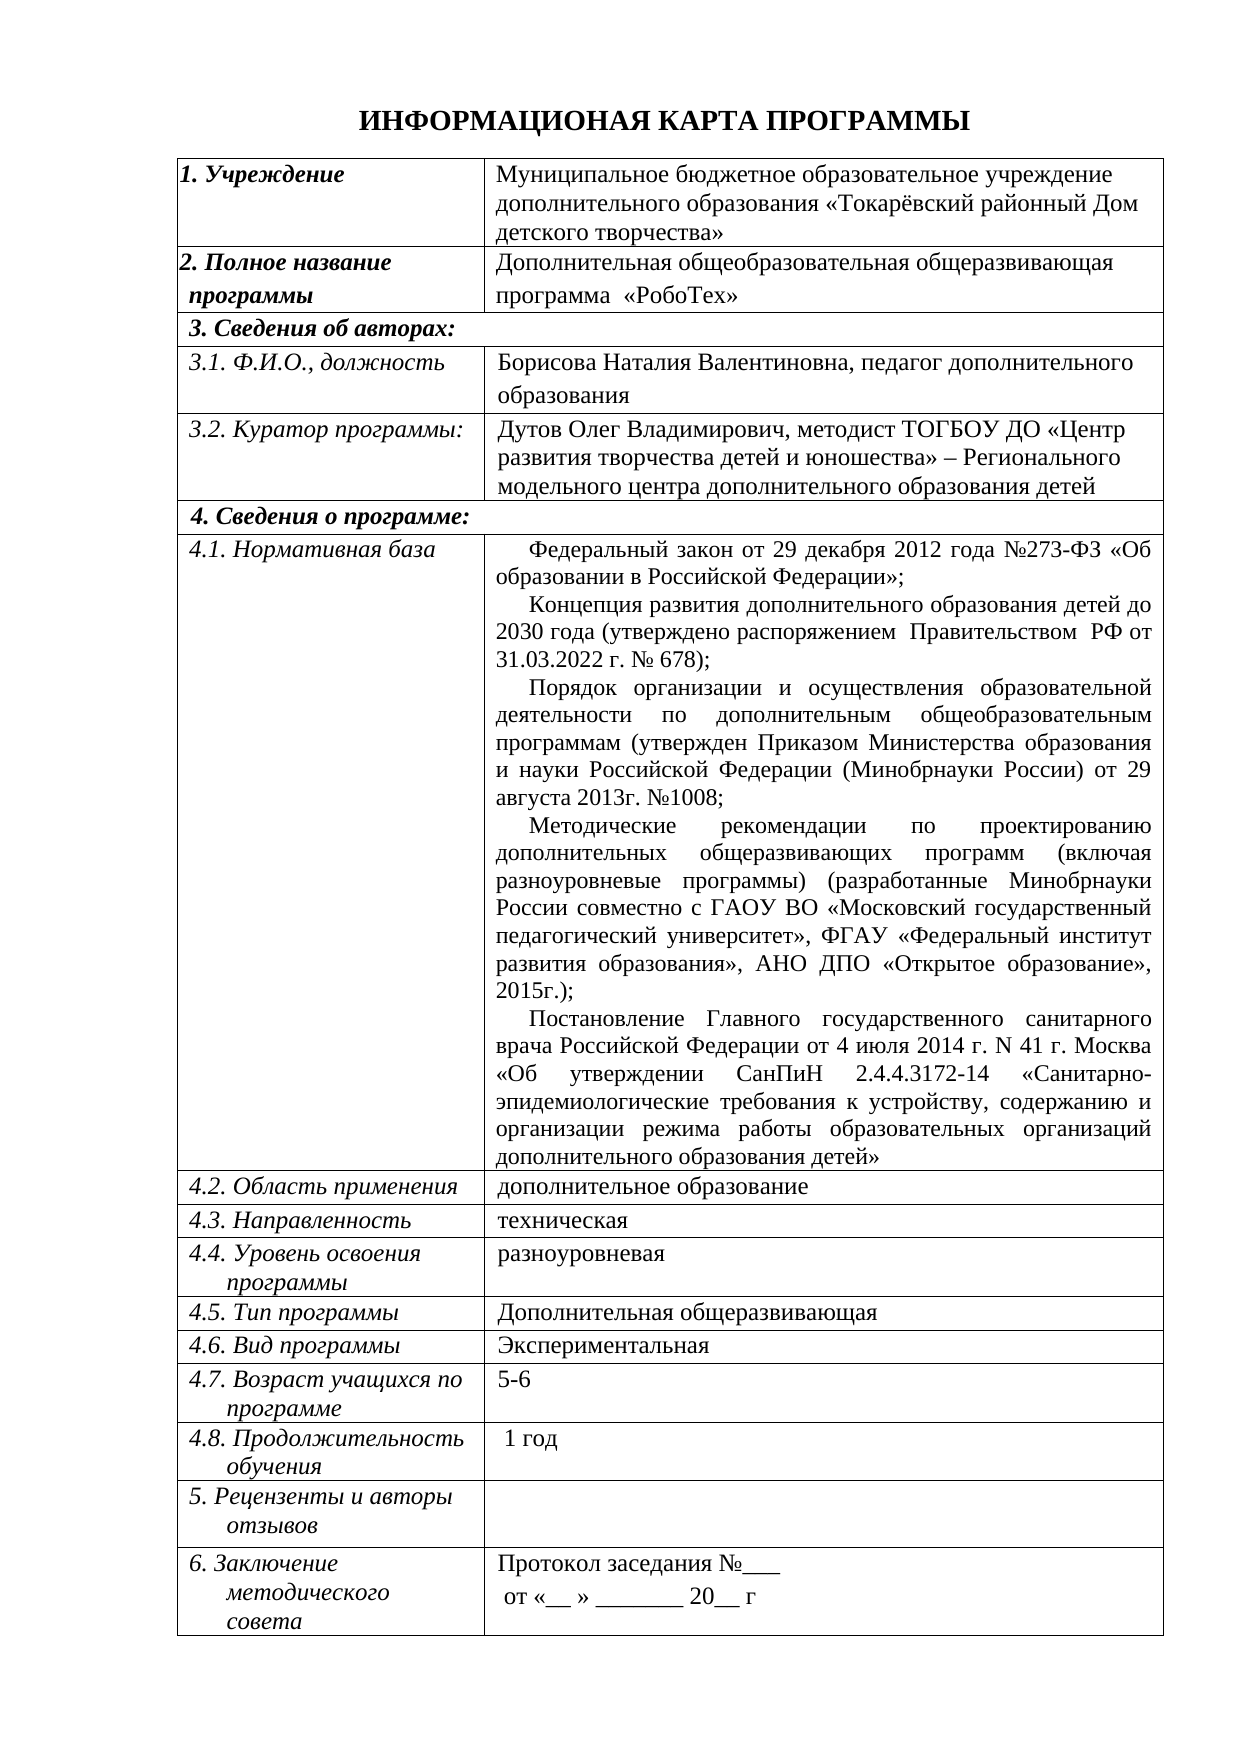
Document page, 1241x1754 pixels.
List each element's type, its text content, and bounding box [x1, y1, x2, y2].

table_cell 3.1. Ф.И.О., должность [178, 347, 484, 413]
table_cell Протокол заседания №___ от «__ » _______ 20__ г [485, 1548, 1163, 1634]
table_cell техническая [485, 1205, 1163, 1237]
table_cell Борисова Наталия Валентиновна, педагог дополнительного образования [485, 347, 1163, 413]
table_cell дополнительное образование [485, 1171, 1163, 1204]
table_header 1. Учреждение [178, 159, 484, 246]
table_cell Дутов Олег Владимирович, методист ТОГБОУ ДО «Центр развития творчества детей и юношества» – Регионального модельного центра дополнительного образования детей [485, 414, 1163, 500]
table_header Муниципальное бюджетное образовательное учреждение дополнительного образования «Токарёвский районный Дом детского творчества» [485, 159, 1163, 246]
table_cell Экспериментальная [485, 1331, 1163, 1363]
table_cell 5. Рецензенты и авторы отзывов [178, 1481, 484, 1547]
table_cell 6. Заключение методического совета [178, 1548, 484, 1634]
table_cell 2. Полное название программы [178, 247, 484, 312]
table_cell 3. Сведения об авторах: [178, 313, 1163, 346]
table_cell 4.3. Направленность [178, 1205, 484, 1237]
table_cell Федеральный закон от 29 декабря 2012 года №273-ФЗ «Об образовании в Российской Федерации»; Концепция развития дополнительного образования детей до 2030 года (утверждено распоряжением Правительством РФ от 31.03.2022 г. № 678); Порядок организации и осуществления образовательной деятельности по дополнительным общеобразовательным программам (утвержден Приказом Министерства образования и науки Российской Федерации (Минобрнауки России) от 29 августа 2013г. №1008; Методические рекомендации по проектированию дополнительных общеразвивающих программ (включая разноуровневые программы) (разработанные Минобрнауки России совместно с ГАОУ ВО «Московский государственный педагогический университет», ФГАУ «Федеральный институт развития образования», АНО ДПО «Открытое образование», 2015г.); Постановление Главного государственного санитарного врача Российской Федерации от 4 июля 2014 г. N 41 г. Москва «Об утверждении СанПиН 2.4.4.3172-14 «Санитарно-эпидемиологические требования к устройству, содержанию и организации режима работы образовательных организаций дополнительного образования детей» [485, 535, 1163, 1169]
table_cell разноуровневая [485, 1238, 1163, 1296]
table_cell 4.4. Уровень освоения программы [178, 1238, 484, 1296]
table_cell 4.7. Возраст учащихся по программе [178, 1364, 484, 1422]
table_cell Дополнительная общеобразовательная общеразвивающая программа «РобоТех» [485, 247, 1163, 312]
table_cell 4. Сведения о программе: [178, 501, 1163, 533]
table_cell 5-6 [485, 1364, 1163, 1422]
table_cell 3.2. Куратор программы: [178, 414, 484, 500]
table_cell 4.5. Тип программы [178, 1297, 484, 1329]
table_cell 4.2. Область применения [178, 1171, 484, 1204]
table_cell [485, 1481, 1163, 1547]
table_cell 4.6. Вид программы [178, 1331, 484, 1363]
table_cell 4.8. Продолжительность обучения [178, 1423, 484, 1480]
text ИНФОРМАЦИОНАЯ КАРТА ПРОГРАММЫ [177, 103, 1152, 137]
table_cell Дополнительная общеразвивающая [485, 1297, 1163, 1329]
table_cell 4.1. Нормативная база [178, 535, 484, 1169]
table_cell 1 год [485, 1423, 1163, 1480]
